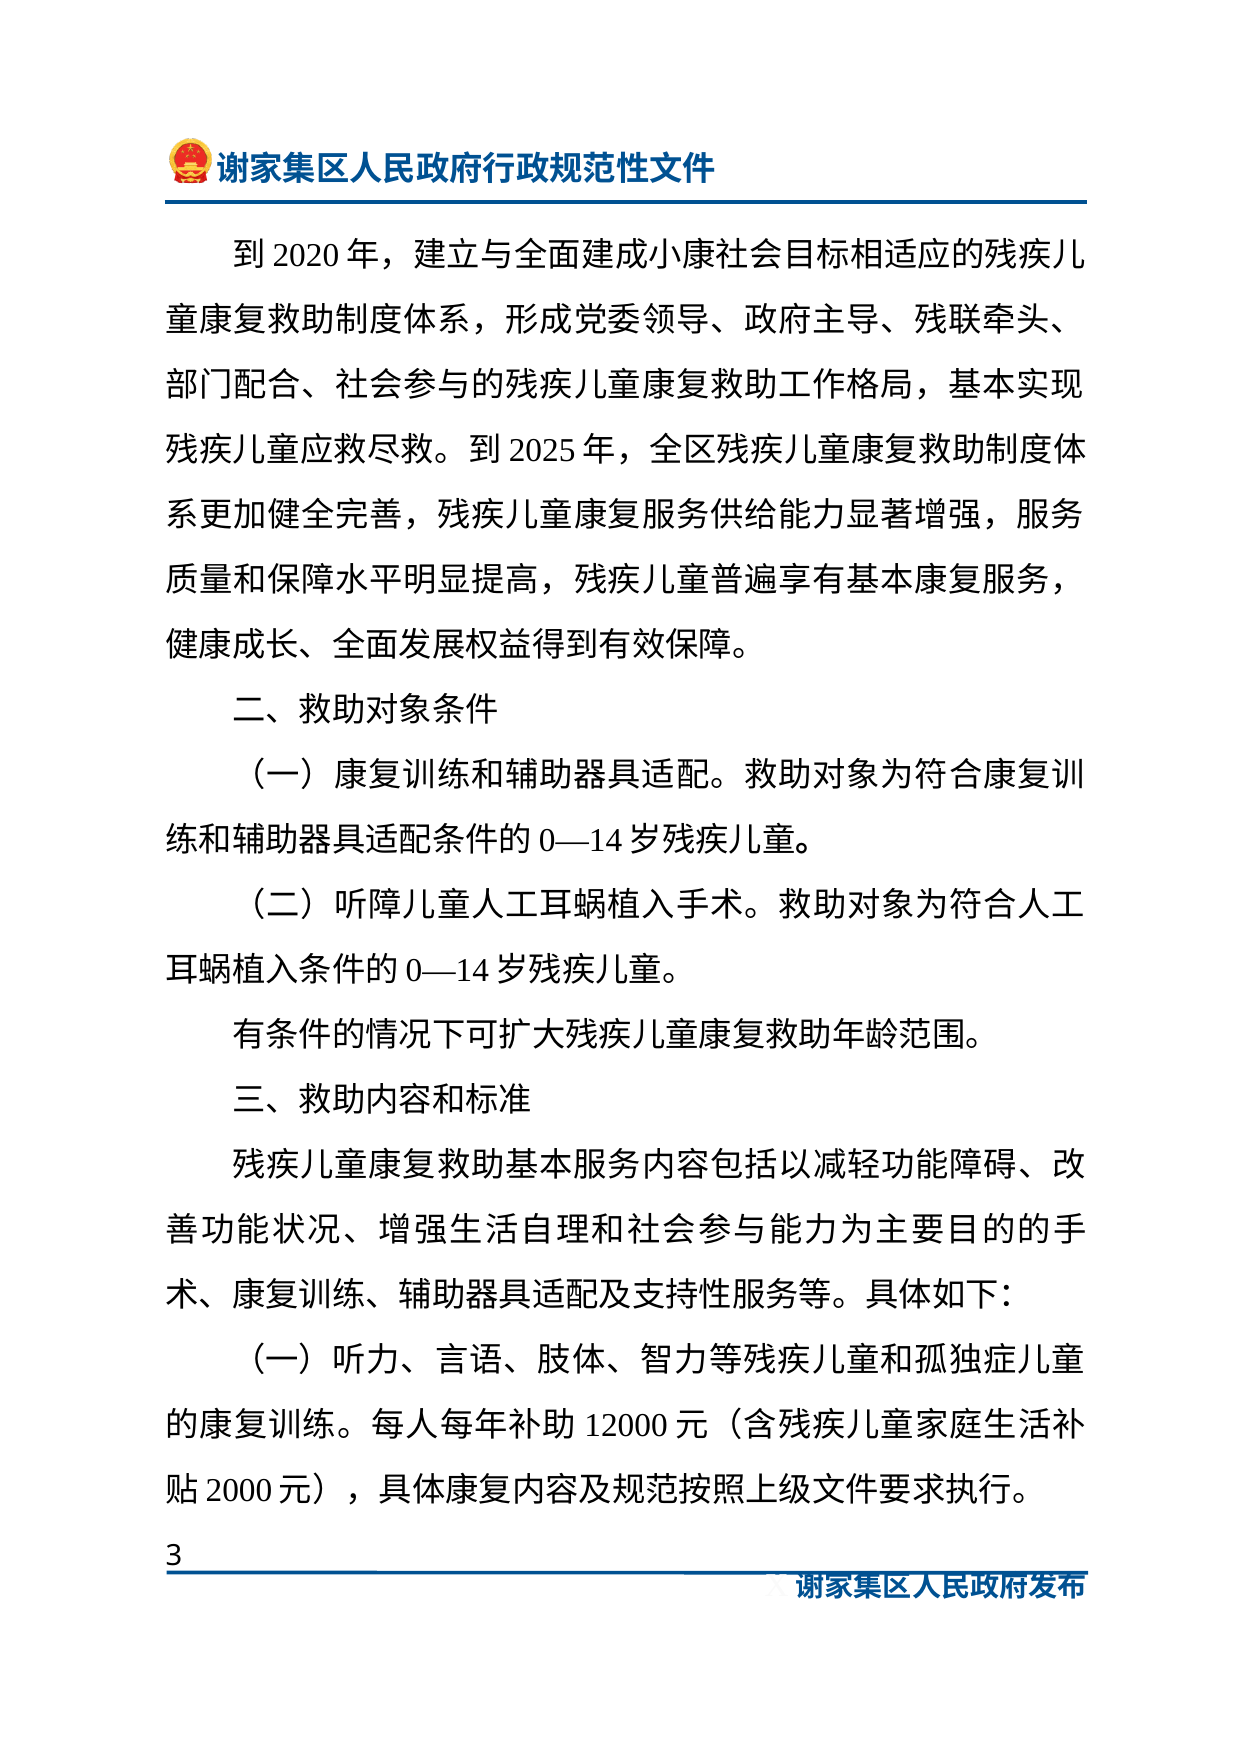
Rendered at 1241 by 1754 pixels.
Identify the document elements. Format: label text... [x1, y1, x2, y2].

picture [165, 136, 216, 187]
list 听力、言语、肢体、智力等残疾儿童和孤独症儿童的康复训练。每人每年补助12000元（含残疾儿童家庭生活补贴2000元），具体康复内容及规范按照上级文件要求执行。 [165, 1324, 1087, 1519]
text 到2020年，建立与全面建成小康社会目标相适应的残疾儿童康复救助制度体系，形成党委领导、政府主导、残联牵头、部门配合、社会参与的残疾儿童康复救助工作格局，基本实现残疾儿童应救尽救。到2025年，全区残疾儿童康复救助制度体系更加健全完善，残疾儿童康复服务供给能力显著增强，服务质量和保障水平明显提高，残疾儿童普遍享有基本康复服务，健康成长、全面发展权益得到有效保障。 [165, 219, 1087, 674]
text （二）听障儿童人工耳蜗植入手术。救助对象为符合人工耳蜗植入条件的0—14岁残疾儿童。 [165, 869, 1087, 999]
text （一）康复训练和辅助器具适配。救助对象为符合康复训练和辅助器具适配条件的0—14岁残疾儿童。 [165, 739, 1087, 869]
text 残疾儿童康复救助基本服务内容包括以减轻功能障碍、改善功能状况、增强生活自理和社会参与能力为主要目的的手术、康复训练、辅助器具适配及支持性服务等。具体如下： [165, 1129, 1087, 1324]
text 二、救助对象条件 [165, 674, 1087, 739]
text 三、救助内容和标准 [165, 1064, 1087, 1129]
text 有条件的情况下可扩大残疾儿童康复救助年龄范围。 [165, 999, 1087, 1064]
